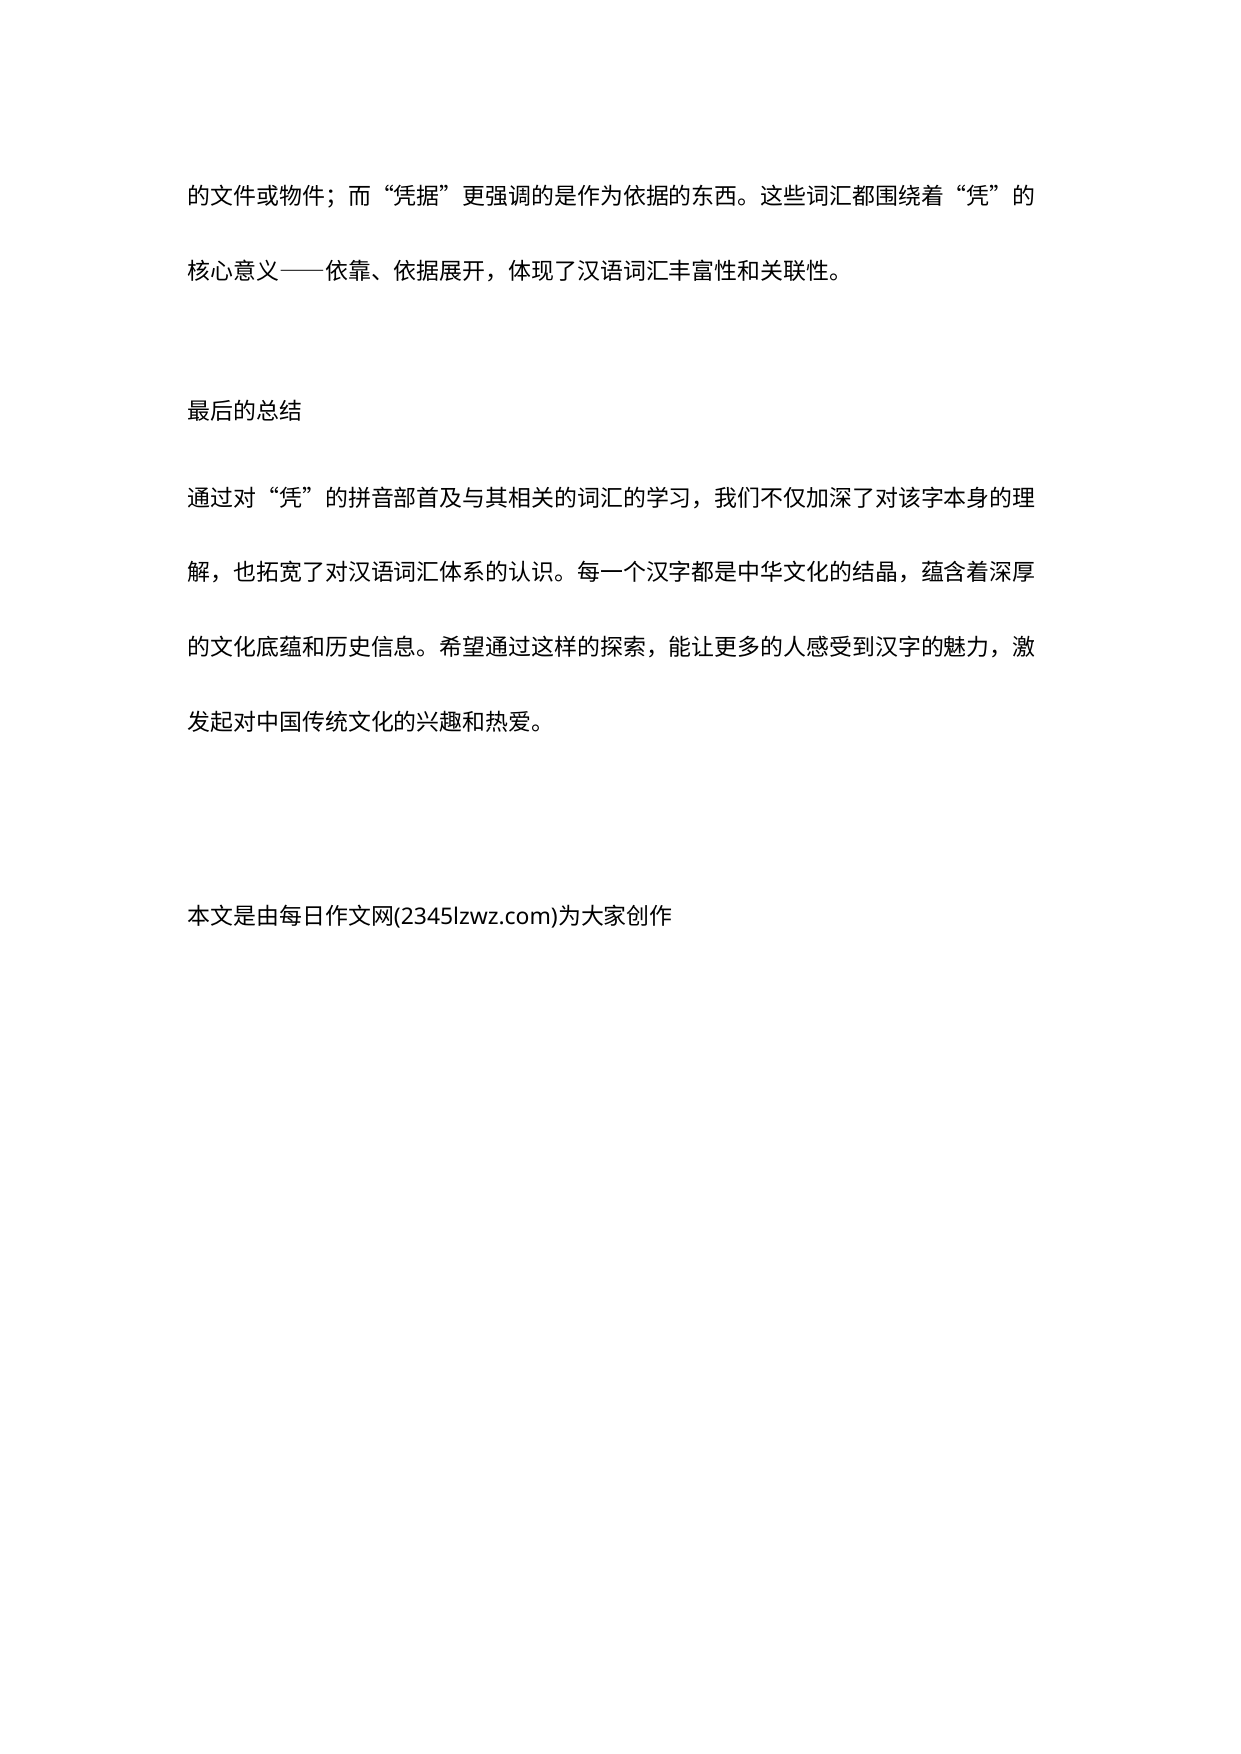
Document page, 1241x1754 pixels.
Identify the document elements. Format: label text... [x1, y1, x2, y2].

text 本文是由每日作文网(2345lzwz.com)为大家创作 [187, 882, 1053, 947]
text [187, 162, 1053, 302]
text 通过对“凭”的拼音部首及与其相关的词汇的学习，我们不仅加深了对该字本身的理解，也拓宽了对汉语词汇体系的认识。每一个汉字都是中华文化的结晶，蕴含着深厚的文化底蕴和历史信息。希望通过这样的探索，能让更多的人感受到汉字的魅力，激发起对中国传统文化的兴趣和热爱。 [187, 464, 1053, 753]
text 最后的总结 [187, 377, 1053, 442]
